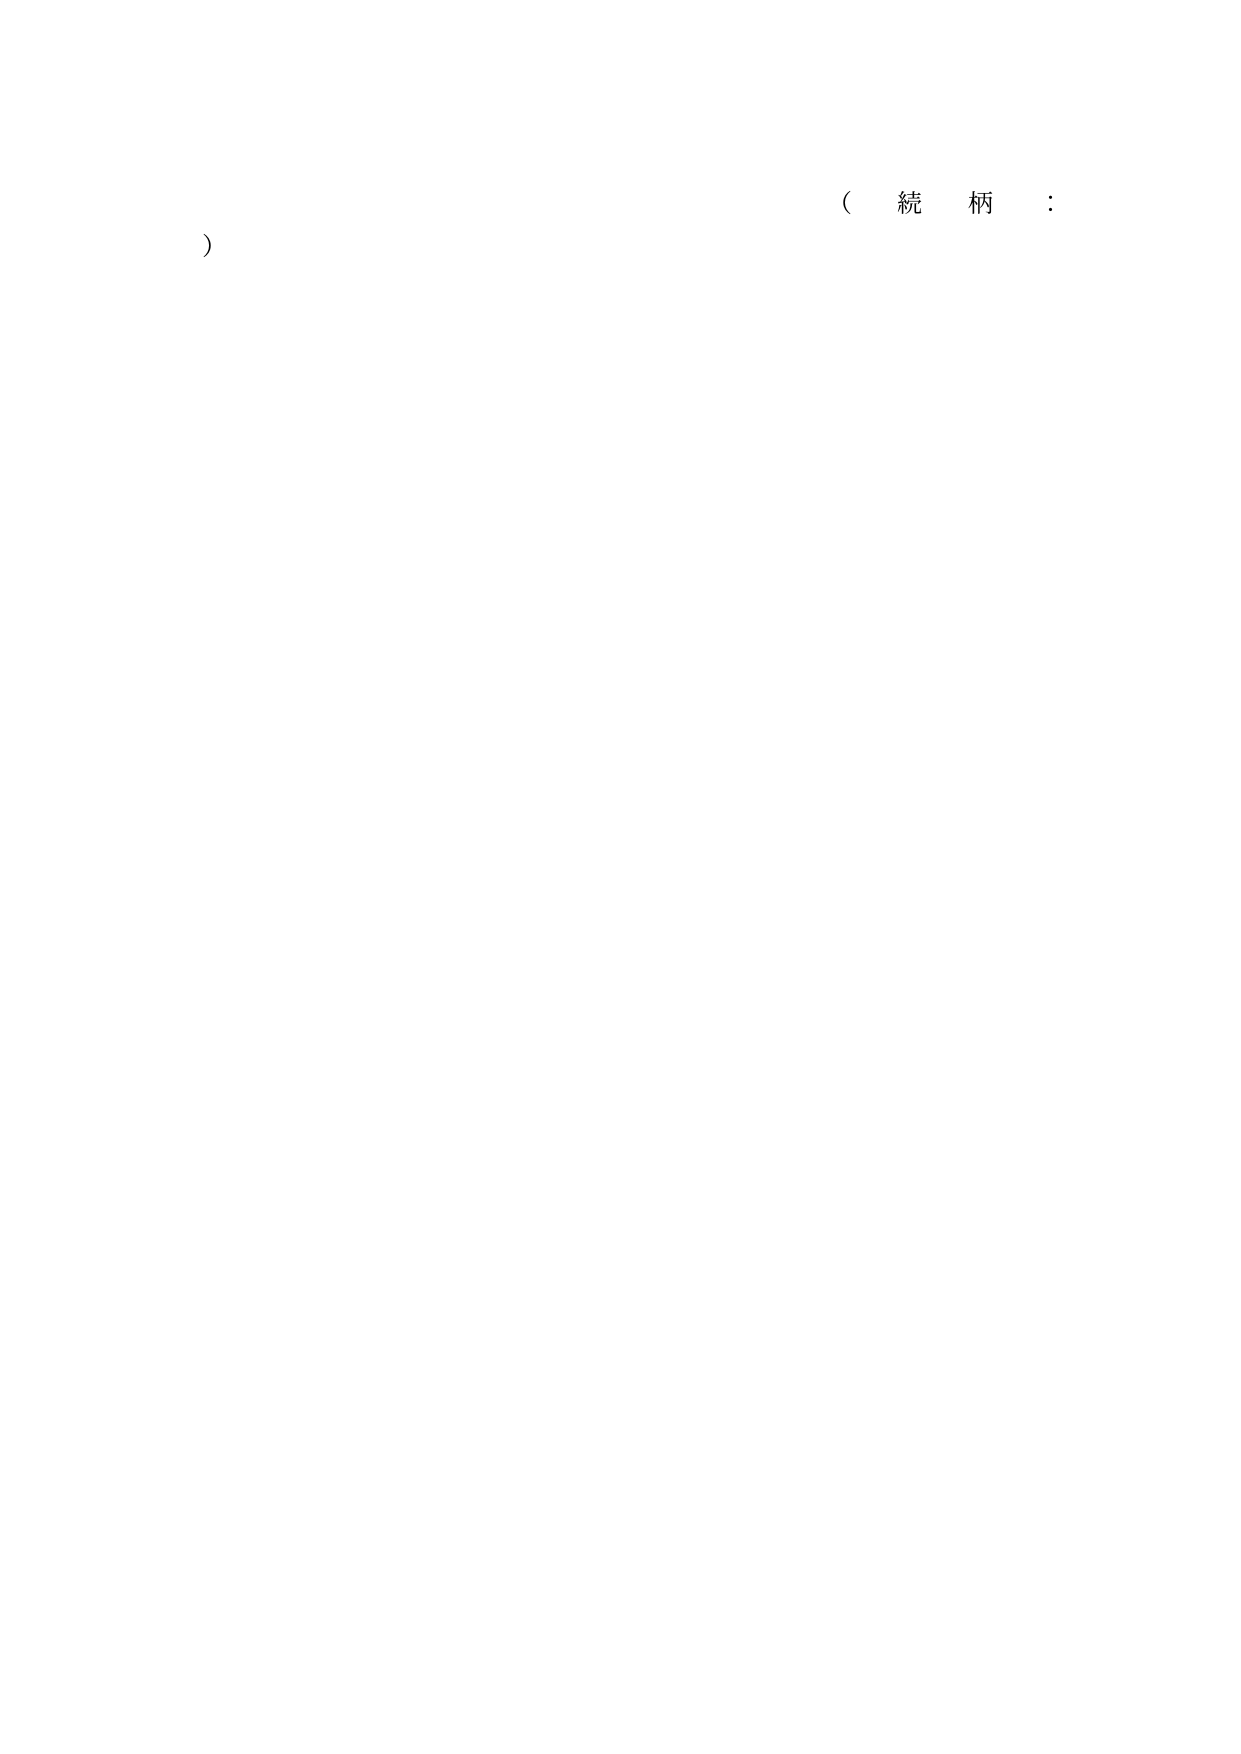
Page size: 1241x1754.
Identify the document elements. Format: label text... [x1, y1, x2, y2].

text （続柄： ） [177, 183, 1063, 264]
